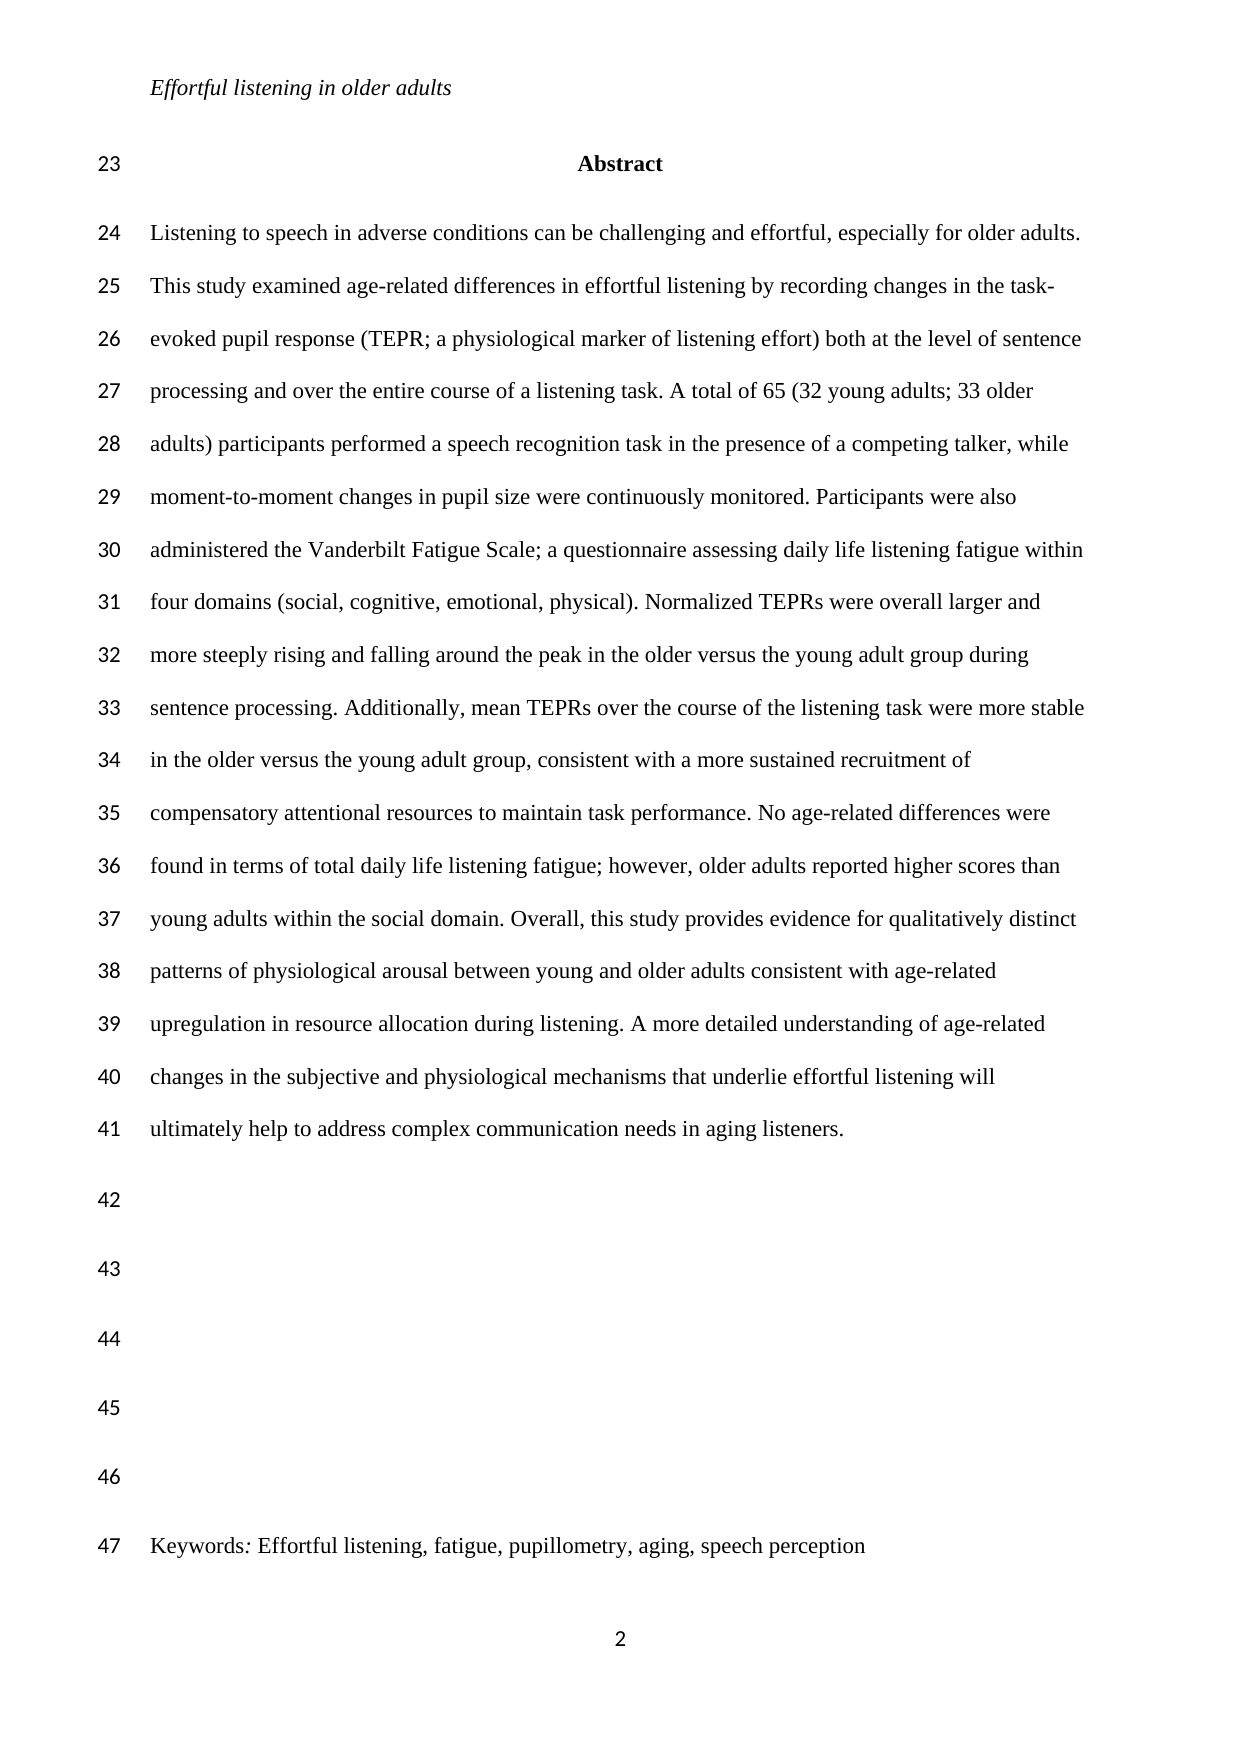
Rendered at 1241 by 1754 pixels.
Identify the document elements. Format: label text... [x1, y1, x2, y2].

text Listening to speech in adverse conditions can be challenging and effortful, especially for older adults. This study examined age-related differences in effortful listening by recording changes in the task-evoked pupil response (TEPR; a physiological marker of listening effort) both at the level of sentence processing and over the entire course of a listening task. A total of 65 (32 young adults; 33 older adults) participants performed a speech recognition task in the presence of a competing talker, while moment-to-moment changes in pupil size were continuously monitored. Participants were also administered the Vanderbilt Fatigue Scale; a questionnaire assessing daily life listening fatigue within four domains (social, cognitive, emotional, physical). Normalized TEPRs were overall larger and more steeply rising and falling around the peak in the older versus the young adult group during sentence processing. Additionally, mean TEPRs over the course of the listening task were more stable in the older versus the young adult group, consistent with a more sustained recruitment of compensatory attentional resources to maintain task performance. No age-related differences were found in terms of total daily life listening fatigue; however, older adults reported higher scores than young adults within the social domain. Overall, this study provides evidence for qualitatively distinct patterns of physiological arousal between young and older adults consistent with age-related upregulation in resource allocation during listening. A more detailed understanding of age-related changes in the subjective and physiological mechanisms that underlie effortful listening will ultimately help to address complex communication needs in aging listeners. [150, 219, 1090, 1142]
text Keywords: Effortful listening, fatigue, pupillometry, aging, speech perception [150, 1532, 1090, 1558]
text Abstract [150, 150, 1090, 176]
